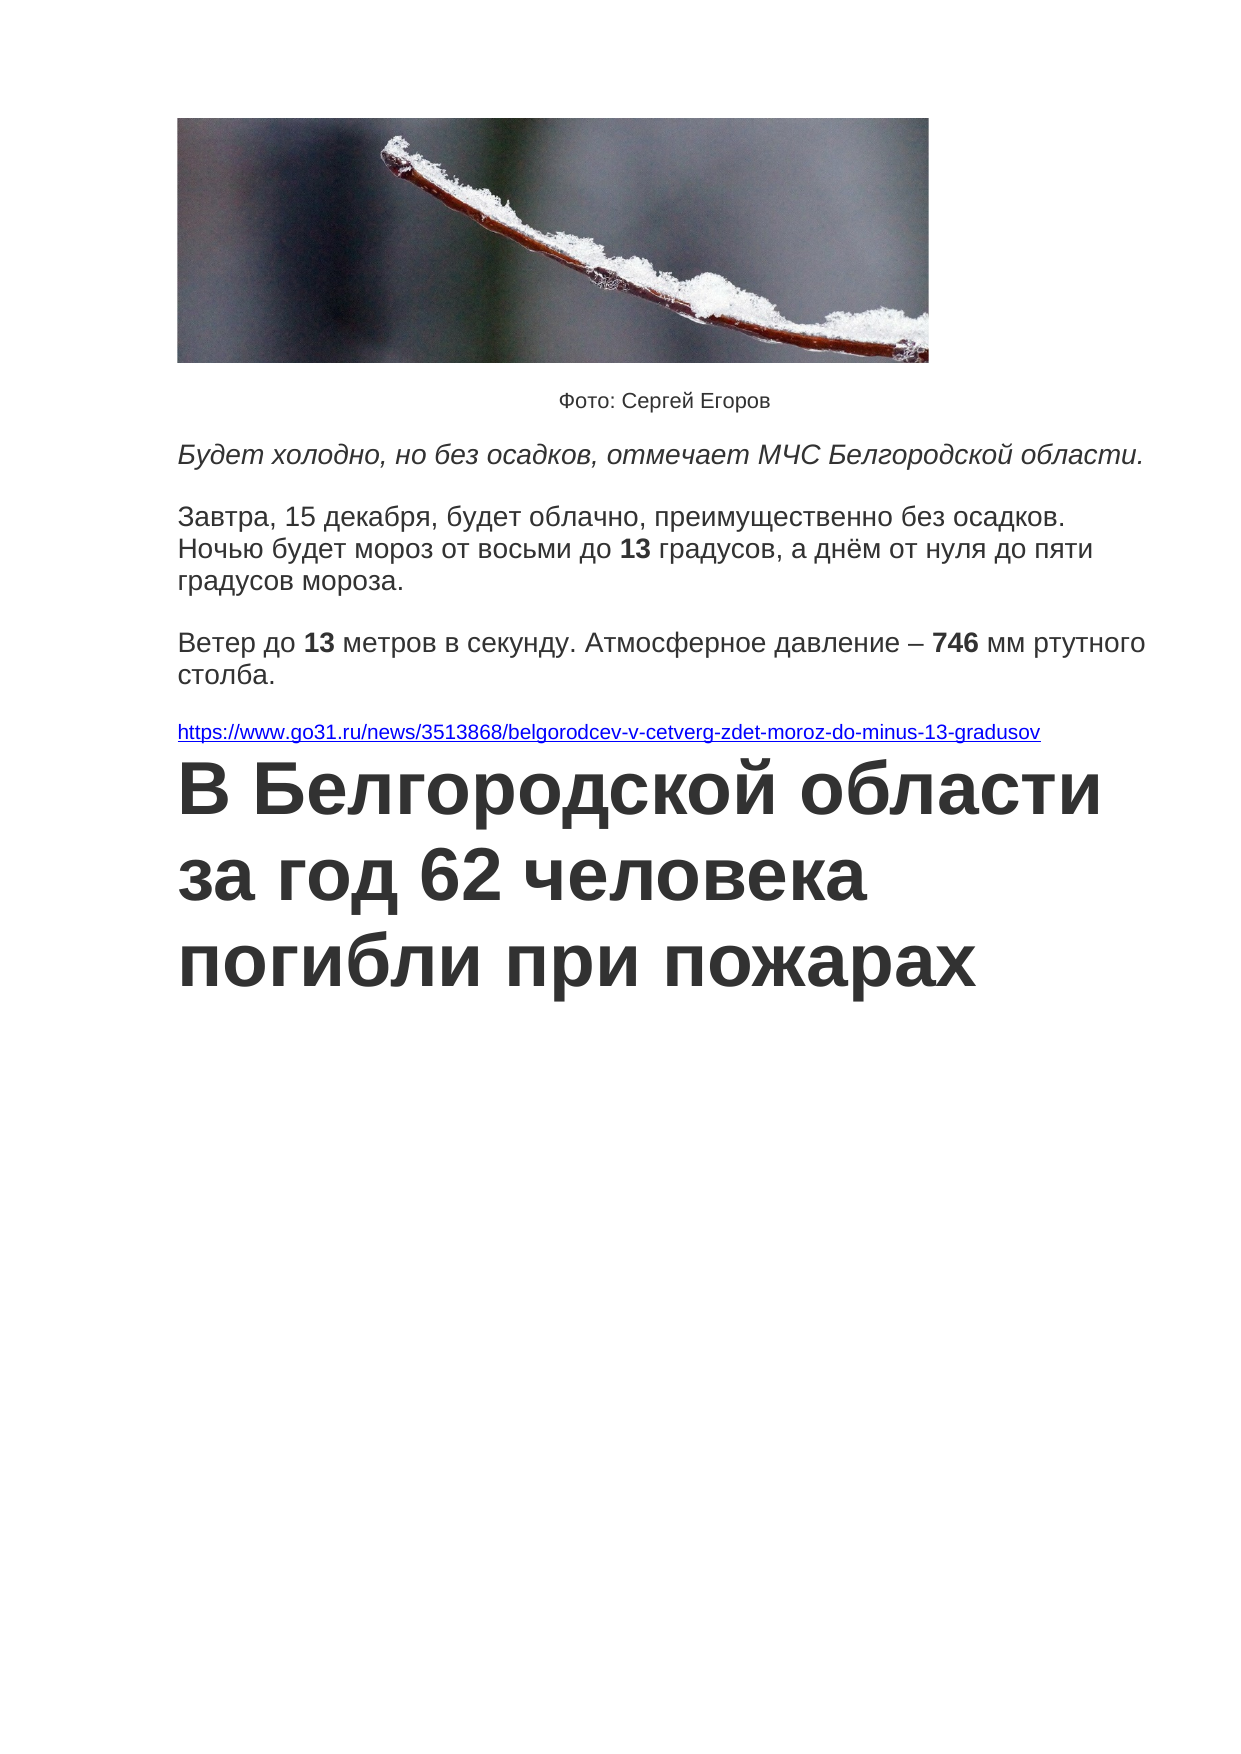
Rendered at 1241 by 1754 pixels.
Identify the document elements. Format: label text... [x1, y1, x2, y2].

text Будет холодно, но без осадков, отмечает МЧС Белгородской области. [177, 438, 1152, 470]
text Ветер до 13 метров в секунду. Атмосферное давление – 746 мм ртутного столба. [177, 626, 1152, 691]
text Фото: Сергей Егоров [177, 388, 1152, 413]
picture [177, 118, 929, 363]
text Завтра, 15 декабря, будет облачно, преимущественно без осадков. Ночью будет мороз от восьми до 13 градусов, а днём от нуля до пяти градусов мороза. [177, 499, 1152, 597]
subtitle В Белгородской области за год 62 человека погибли при пожарах [177, 744, 1152, 1003]
text https://www.go31.ru/news/3513868/belgorodcev-v-cetverg-zdet-moroz-do-minus-13-gradusov [177, 720, 1114, 744]
